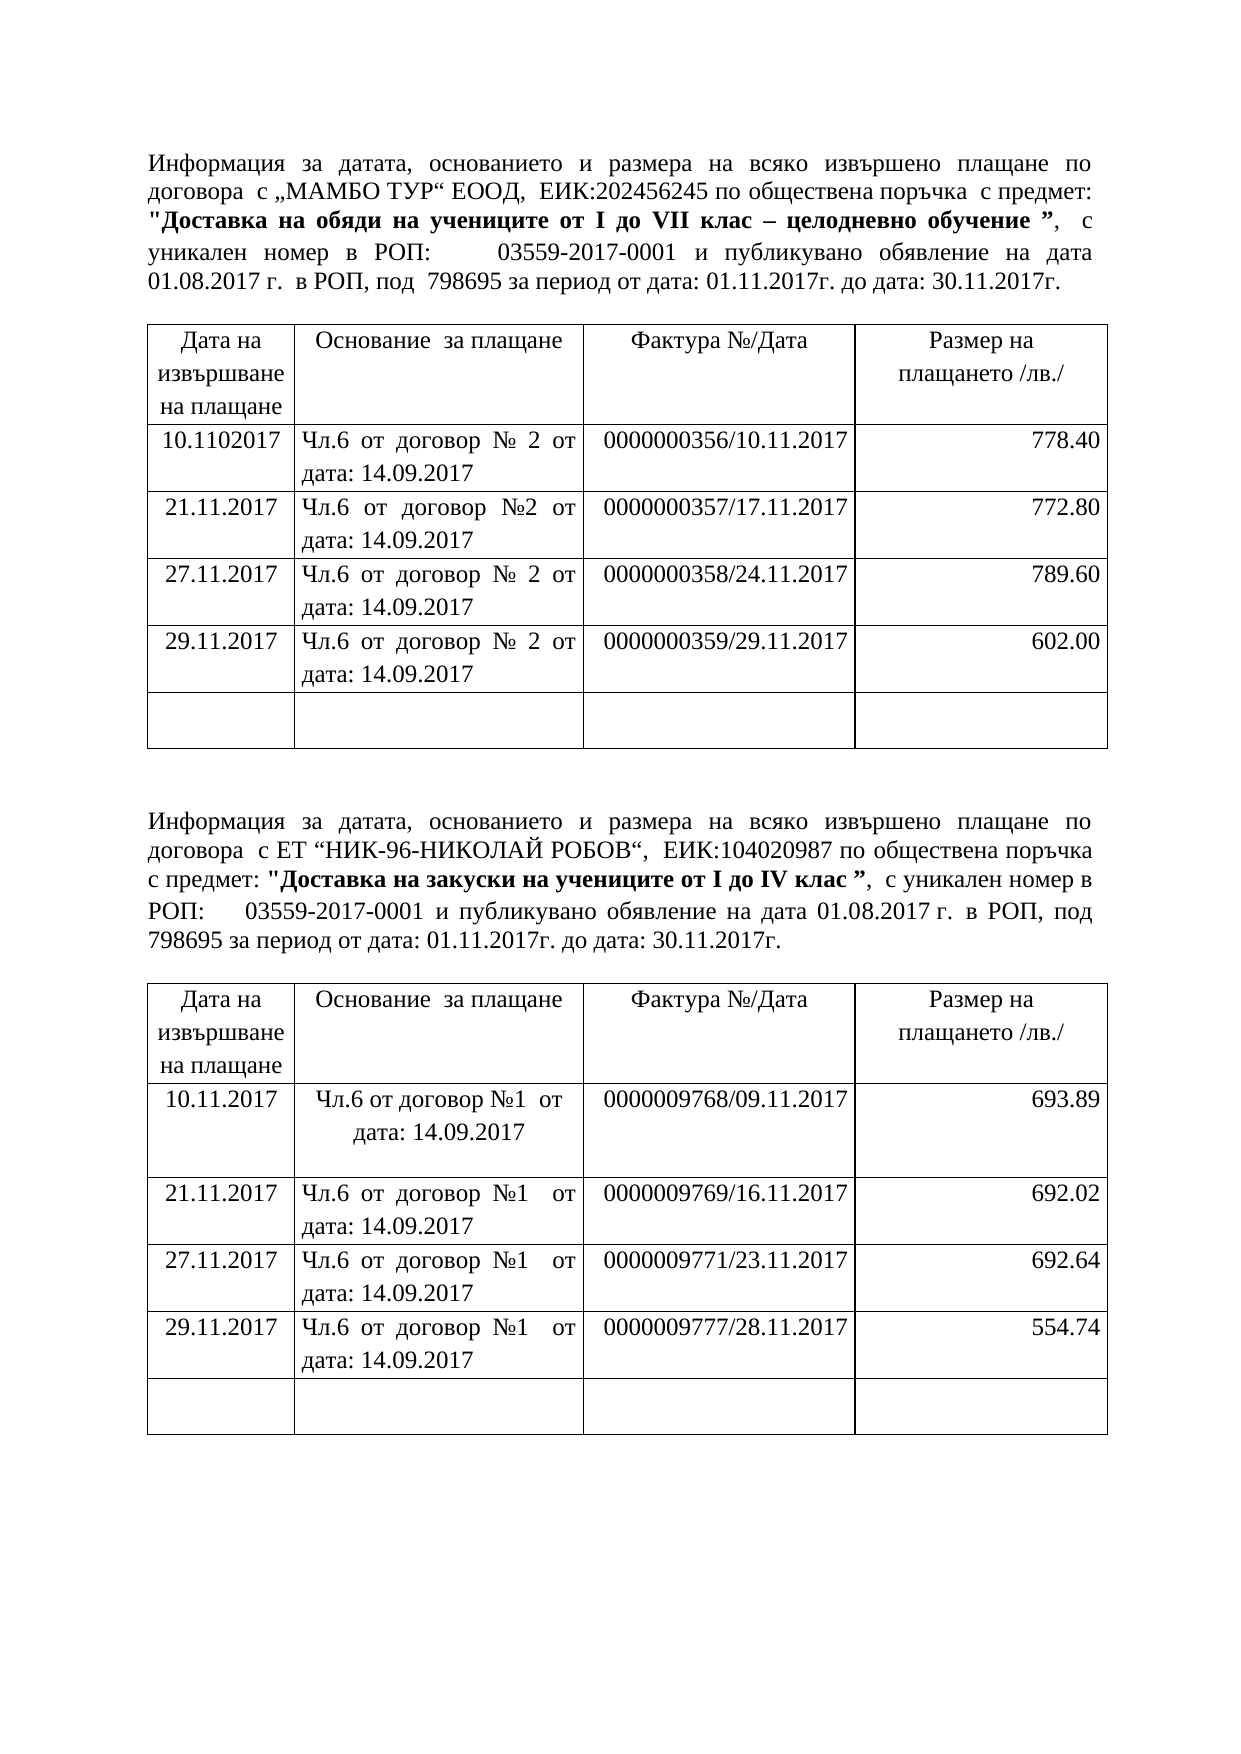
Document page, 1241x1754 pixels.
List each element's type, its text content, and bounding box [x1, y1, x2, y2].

table_cell 772.80 [856, 492, 1107, 558]
table_cell Чл.6 от договор №2 от дата: 14.09.2017 [295, 492, 583, 558]
table_cell 21.11.2017 [148, 492, 294, 558]
table_cell 692.64 [856, 1245, 1107, 1311]
table_cell Чл.6 от договор №1 от дата: 14.09.2017 [295, 1245, 583, 1311]
table_cell Чл.6 от договор № 2 от дата: 14.09.2017 [295, 559, 583, 625]
table_cell 778.40 [856, 425, 1107, 491]
table_cell 693.89 [856, 1084, 1107, 1177]
table_header Дата на извършване на плащане [148, 325, 294, 424]
table_cell Чл.6 от договор №1 от дата: 14.09.2017 [295, 1312, 583, 1378]
table_cell [584, 693, 854, 748]
table_cell 789.60 [856, 559, 1107, 625]
table_cell Чл.6 от договор № 2 от дата: 14.09.2017 [295, 626, 583, 692]
table_cell 692.02 [856, 1178, 1107, 1244]
table_cell [856, 693, 1107, 748]
table_cell [148, 1379, 294, 1434]
text Информация за датата, основанието и размера на всяко извършено плащане по договора с „МАМБО ТУР“ ЕООД, ЕИК:202456245 по обществена поръчка с предмет: "Доставка на обяди на учениците от I до VII клас – целодневно обучение ”, с уникален номер в РОП: 03559-2017-0001 и публикувано обявление на дата 01.08.2017 г. в РОП, под 798695 за период от дата: 01.11.2017г. до дата: 30.11.2017г. [148, 148, 1093, 295]
text Информация за датата, основанието и размера на всяко извършено плащане по договора с ЕТ “НИК-96-НИКОЛАЙ РОБОВ“, ЕИК:104020987 по обществена поръчка с предмет: "Доставка на закуски на учениците от I до IV клас ”, с уникален номер в РОП: 03559-2017-0001 и публикувано обявление на дата 01.08.2017 г. в РОП, под 798695 за период от дата: 01.11.2017г. до дата: 30.11.2017г. [148, 806, 1093, 954]
table_cell [148, 693, 294, 748]
table_cell 0000000359/29.11.2017 [584, 626, 854, 692]
table_cell Чл.6 от договор № 2 от дата: 14.09.2017 [295, 425, 583, 491]
table_cell 602.00 [856, 626, 1107, 692]
table_cell 10.11.2017 [148, 1084, 294, 1177]
table_header Фактура №/Дата [584, 984, 854, 1083]
table_cell 0000000356/10.11.2017 [584, 425, 854, 491]
table_cell [295, 693, 583, 748]
table_cell 0000009768/09.11.2017 [584, 1084, 854, 1177]
table_cell 29.11.2017 [148, 626, 294, 692]
table_cell 29.11.2017 [148, 1312, 294, 1378]
table_cell [295, 1379, 583, 1434]
table_header Основание за плащане [295, 984, 583, 1083]
table_cell 21.11.2017 [148, 1178, 294, 1244]
table_header Размер на плащането /лв./ [856, 984, 1107, 1083]
table_cell 27.11.2017 [148, 1245, 294, 1311]
table_cell 0000009769/16.11.2017 [584, 1178, 854, 1244]
table_header Фактура №/Дата [584, 325, 854, 424]
table_header Основание за плащане [295, 325, 583, 424]
table_cell 0000000358/24.11.2017 [584, 559, 854, 625]
table_cell Чл.6 от договор №1 от дата: 14.09.2017 [295, 1084, 583, 1177]
table_cell 10.1102017 [148, 425, 294, 491]
table_cell 0000009771/23.11.2017 [584, 1245, 854, 1311]
table_cell 0000000357/17.11.2017 [584, 492, 854, 558]
table_cell [856, 1379, 1107, 1434]
table_header Размер на плащането /лв./ [856, 325, 1107, 424]
table_cell 27.11.2017 [148, 559, 294, 625]
table_cell Чл.6 от договор №1 от дата: 14.09.2017 [295, 1178, 583, 1244]
table_cell 0000009777/28.11.2017 [584, 1312, 854, 1378]
table_cell [584, 1379, 854, 1434]
table_header Дата на извършване на плащане [148, 984, 294, 1083]
table_cell 554.74 [856, 1312, 1107, 1378]
